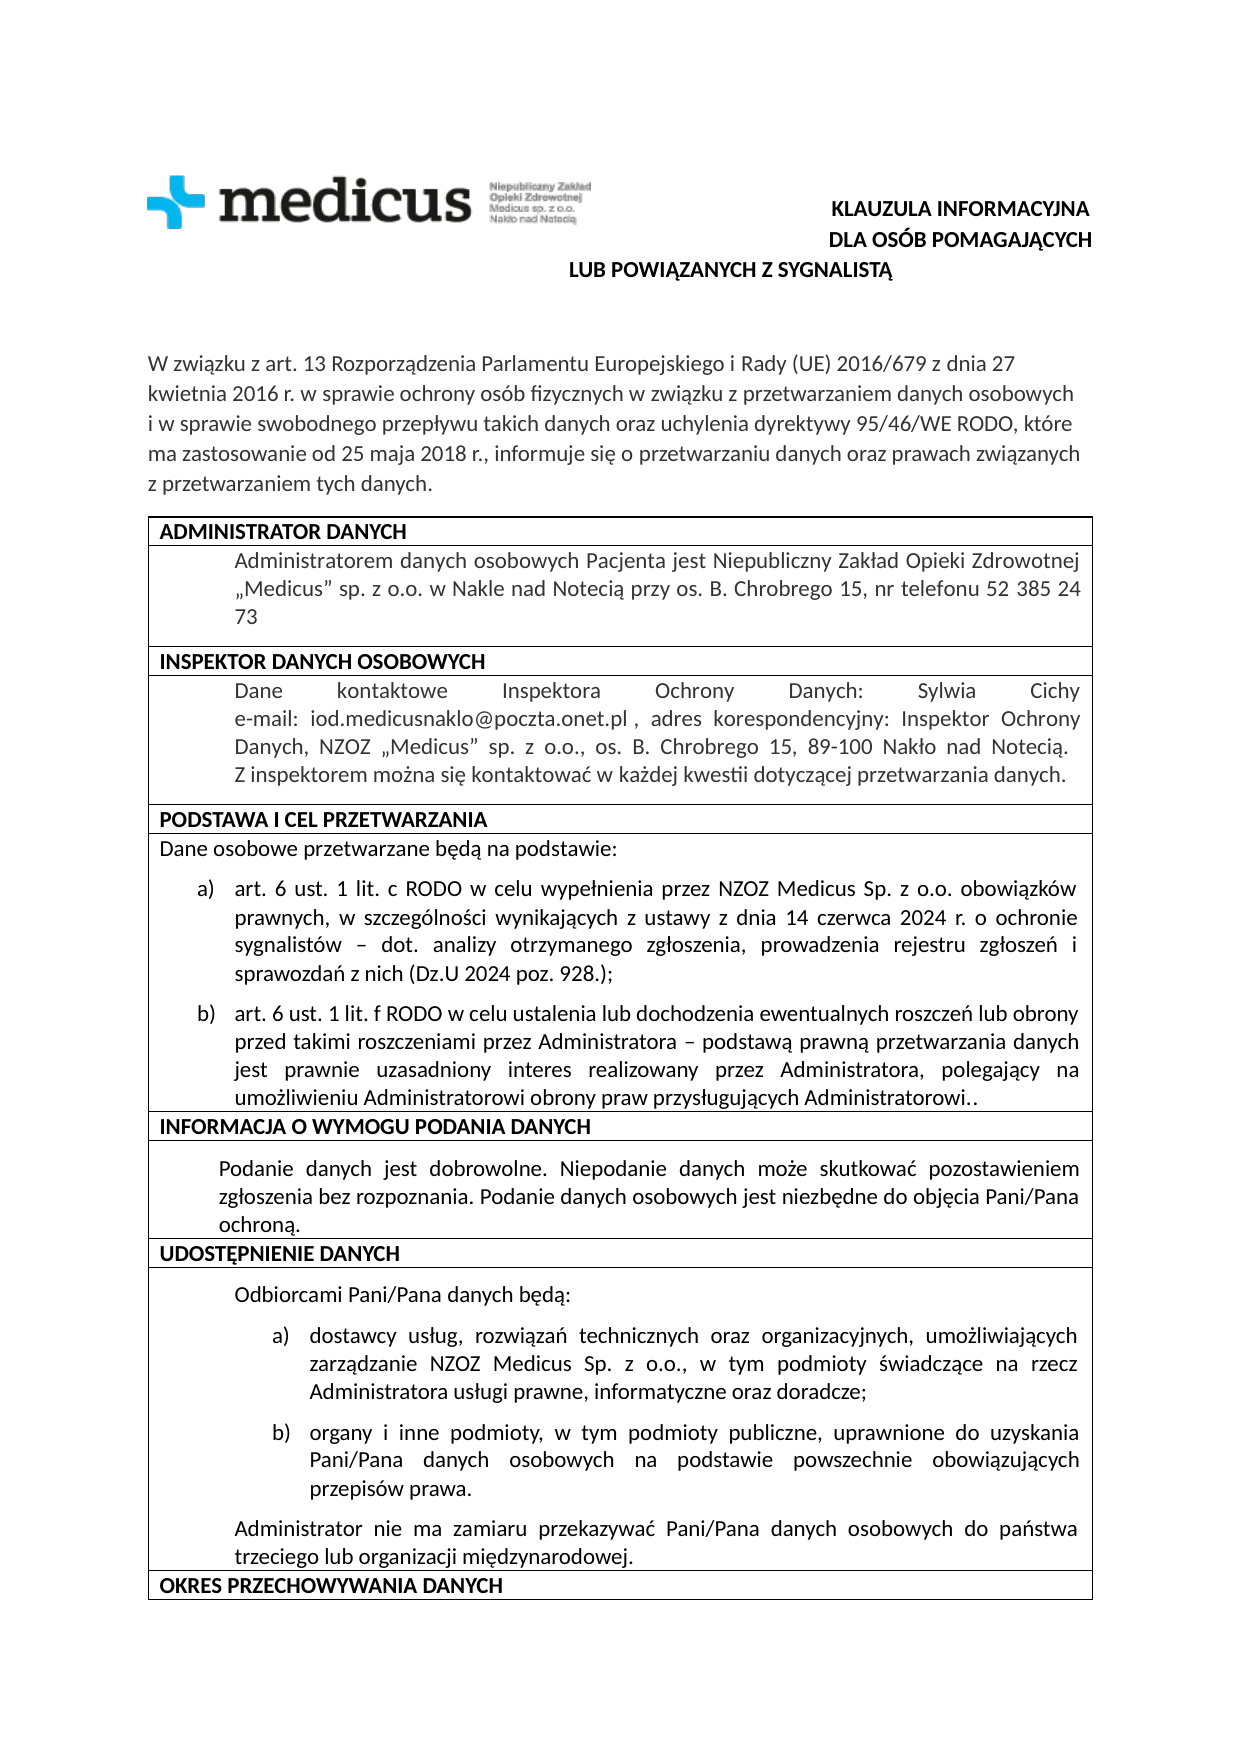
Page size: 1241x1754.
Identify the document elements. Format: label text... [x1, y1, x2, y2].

text W związku z art. 13 Rozporządzenia Parlamentu Europejskiego i Rady (UE) 2016/679 z dnia 27 kwietnia 2016 r. w sprawie ochrony osób fizycznych w związku z przetwarzaniem danych osobowych i w sprawie swobodnego przepływu takich danych oraz uchylenia dyrektywy 95/46/WE RODO, które ma zastosowanie od 25 maja 2018 r., informuje się o przetwarzaniu danych oraz prawach związanych z przetwarzaniem tych danych. [148, 349, 1093, 497]
table_cell OKRES PRZECHOWYWANIA DANYCH [149, 1571, 1092, 1599]
table_header ADMINISTRATOR DANYCH [149, 518, 1092, 545]
table_cell Dane kontaktowe Inspektora Ochrony Danych: Sylwia Cichy e-mail: iod.medicusnaklo@poczta.onet.pl , adres korespondencyjny: Inspektor Ochrony Danych, NZOZ „Medicus” sp. z o.o., os. B. Chrobrego 15, 89-100 Nakło nad Notecią. Z inspektorem można się kontaktować w każdej kwestii dotyczącej przetwarzania danych. [149, 676, 1092, 804]
picture [147, 156, 591, 249]
table_cell UDOSTĘPNIENIE DANYCH [149, 1239, 1092, 1267]
text KLAUZULA INFORMACYJNA DLA OSÓB POMAGAJĄCYCH LUB POWIĄZANYCH Z SYGNALISTĄ [369, 194, 1093, 283]
table_cell Administratorem danych osobowych Pacjenta jest Niepubliczny Zakład Opieki Zdrowotnej „Medicus” sp. z o.o. w Nakle nad Notecią przy os. B. Chrobrego 15, nr telefonu 52 385 24 73 [149, 546, 1092, 646]
table_cell Podanie danych jest dobrowolne. Niepodanie danych może skutkować pozostawieniem zgłoszenia bez rozpoznania. Podanie danych osobowych jest niezbędne do objęcia Pani/Pana ochroną. [149, 1141, 1092, 1238]
table_cell Dane osobowe przetwarzane będą na podstawie: art. 6 ust. 1 lit. c RODO w celu wypełnienia przez NZOZ Medicus Sp. z o.o. obowiązków prawnych, w szczególności wynikających z ustawy z dnia 14 czerwca 2024 r. o ochronie sygnalistów – dot. analizy otrzymanego zgłoszenia, prowadzenia rejestru zgłoszeń i sprawozdań z nich (Dz.U 2024 poz. 928.); art. 6 ust. 1 lit. f RODO w celu ustalenia lub dochodzenia ewentualnych roszczeń lub obrony przed takimi roszczeniami przez Administratora – podstawą prawną przetwarzania danych jest prawnie uzasadniony interes realizowany przez Administratora, polegający na umożliwieniu Administratorowi obrony praw przysługujących Administratorowi.. [149, 834, 1092, 1111]
table_cell INFORMACJA O WYMOGU PODANIA DANYCH [149, 1112, 1092, 1140]
table_cell INSPEKTOR DANYCH OSOBOWYCH [149, 647, 1092, 675]
table_cell PODSTAWA I CEL PRZETWARZANIA [149, 805, 1092, 833]
table_cell Odbiorcami Pani/Pana danych będą: dostawcy usług, rozwiązań technicznych oraz organizacyjnych, umożliwiających zarządzanie NZOZ Medicus Sp. z o.o., w tym podmioty świadczące na rzecz Administratora usługi prawne, informatyczne oraz doradcze; organy i inne podmioty, w tym podmioty publiczne, uprawnione do uzyskania Pani/Pana danych osobowych na podstawie powszechnie obowiązujących przepisów prawa. Administrator nie ma zamiaru przekazywać Pani/Pana danych osobowych do państwa trzeciego lub organizacji międzynarodowej. [149, 1268, 1092, 1570]
